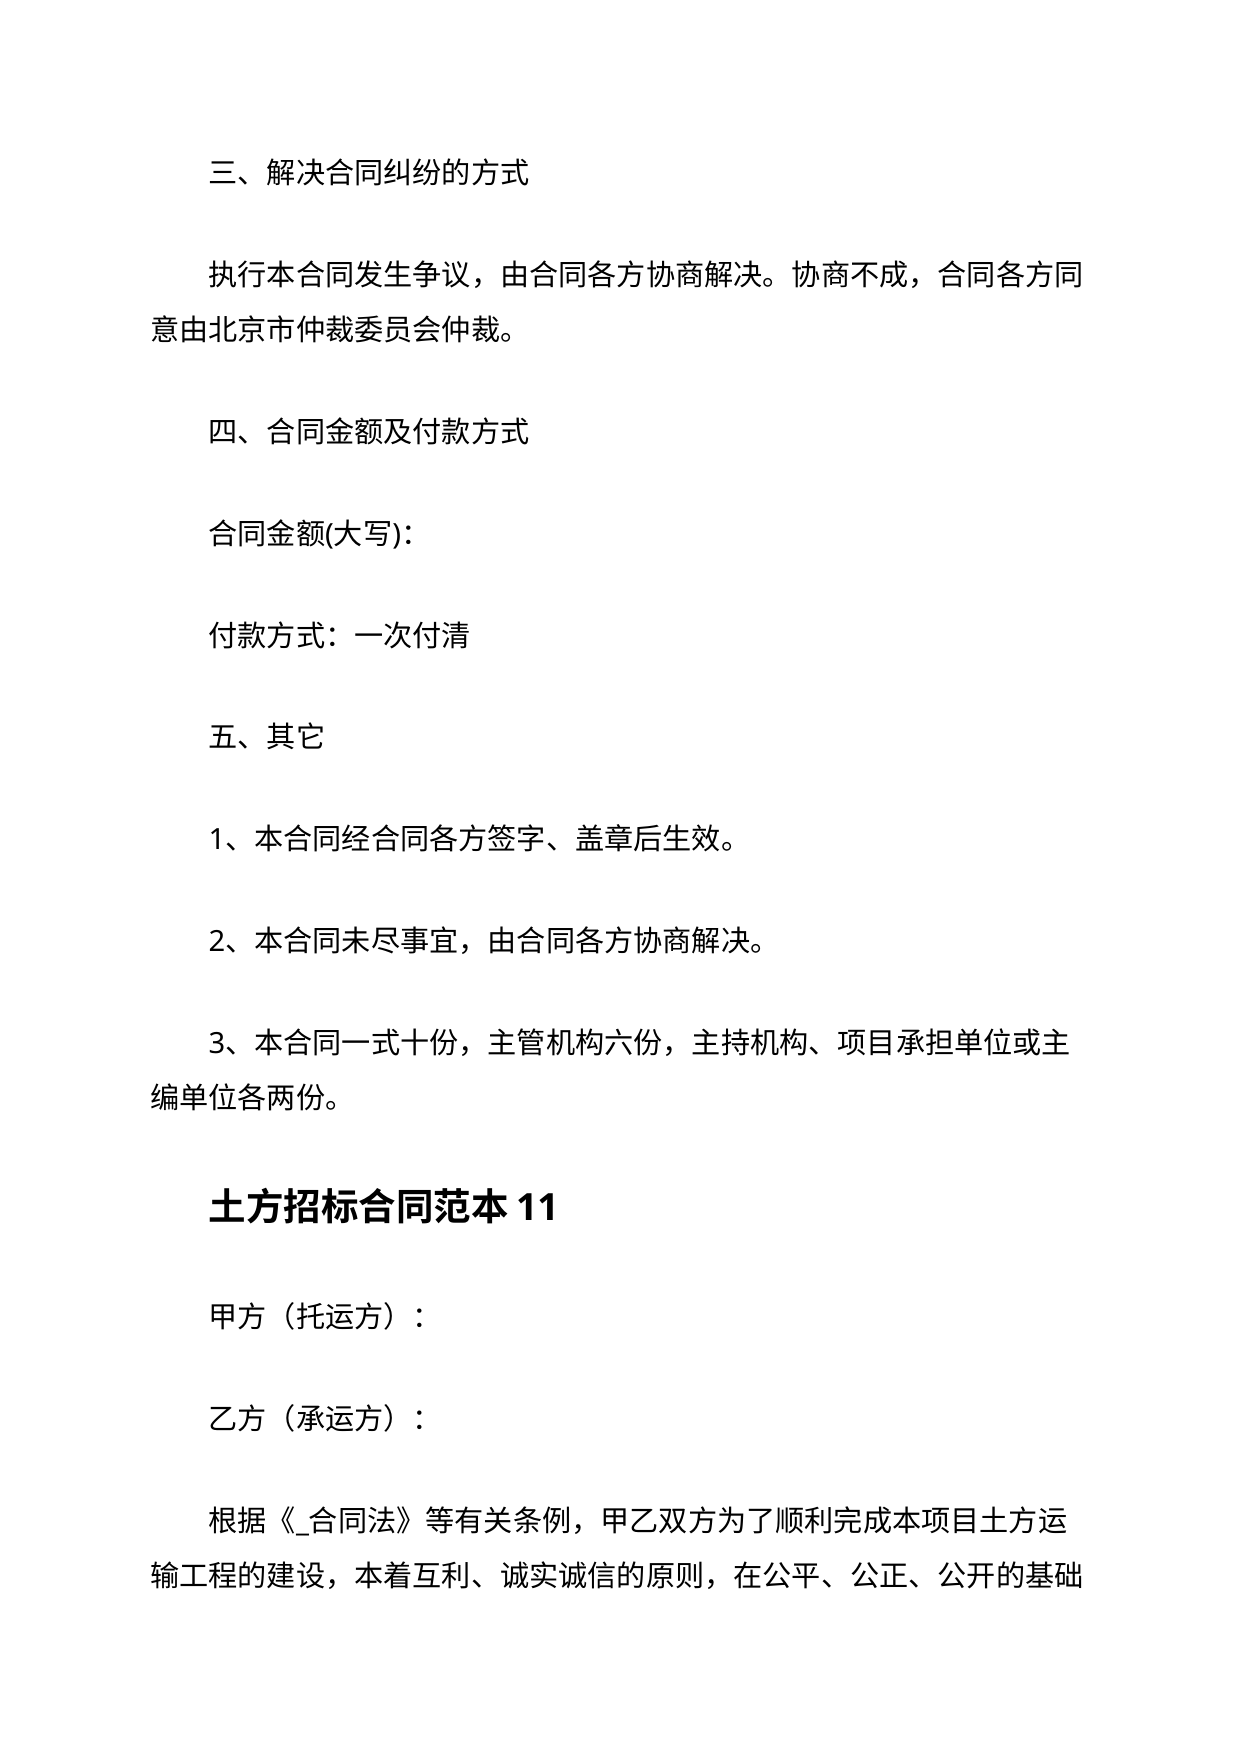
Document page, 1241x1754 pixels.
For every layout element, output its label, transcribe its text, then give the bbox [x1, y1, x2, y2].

text 3、本合同一式十份，主管机构六份，主持机构、项目承担单位或主编单位各两份。 [150, 1020, 1090, 1117]
text 付款方式：一次付清 [150, 612, 1090, 654]
text 土方招标合同范本11 [150, 1176, 1090, 1231]
text 四、合同金额及付款方式 [150, 408, 1090, 451]
text 1、本合同经合同各方签字、盖章后生效。 [150, 816, 1090, 858]
text 合同金额(大写)： [150, 510, 1090, 553]
text 执行本合同发生争议，由合同各方协商解决。协商不成，合同各方同意由北京市仲裁委员会仲裁。 [150, 252, 1090, 349]
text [150, 1498, 1090, 1595]
text 三、解决合同纠纷的方式 [150, 150, 1090, 192]
text 2、本合同未尽事宜，由合同各方协商解决。 [150, 918, 1090, 960]
text 甲方（托运方）： [150, 1294, 1090, 1336]
text 五、其它 [150, 714, 1090, 756]
text 乙方（承运方）： [150, 1396, 1090, 1438]
